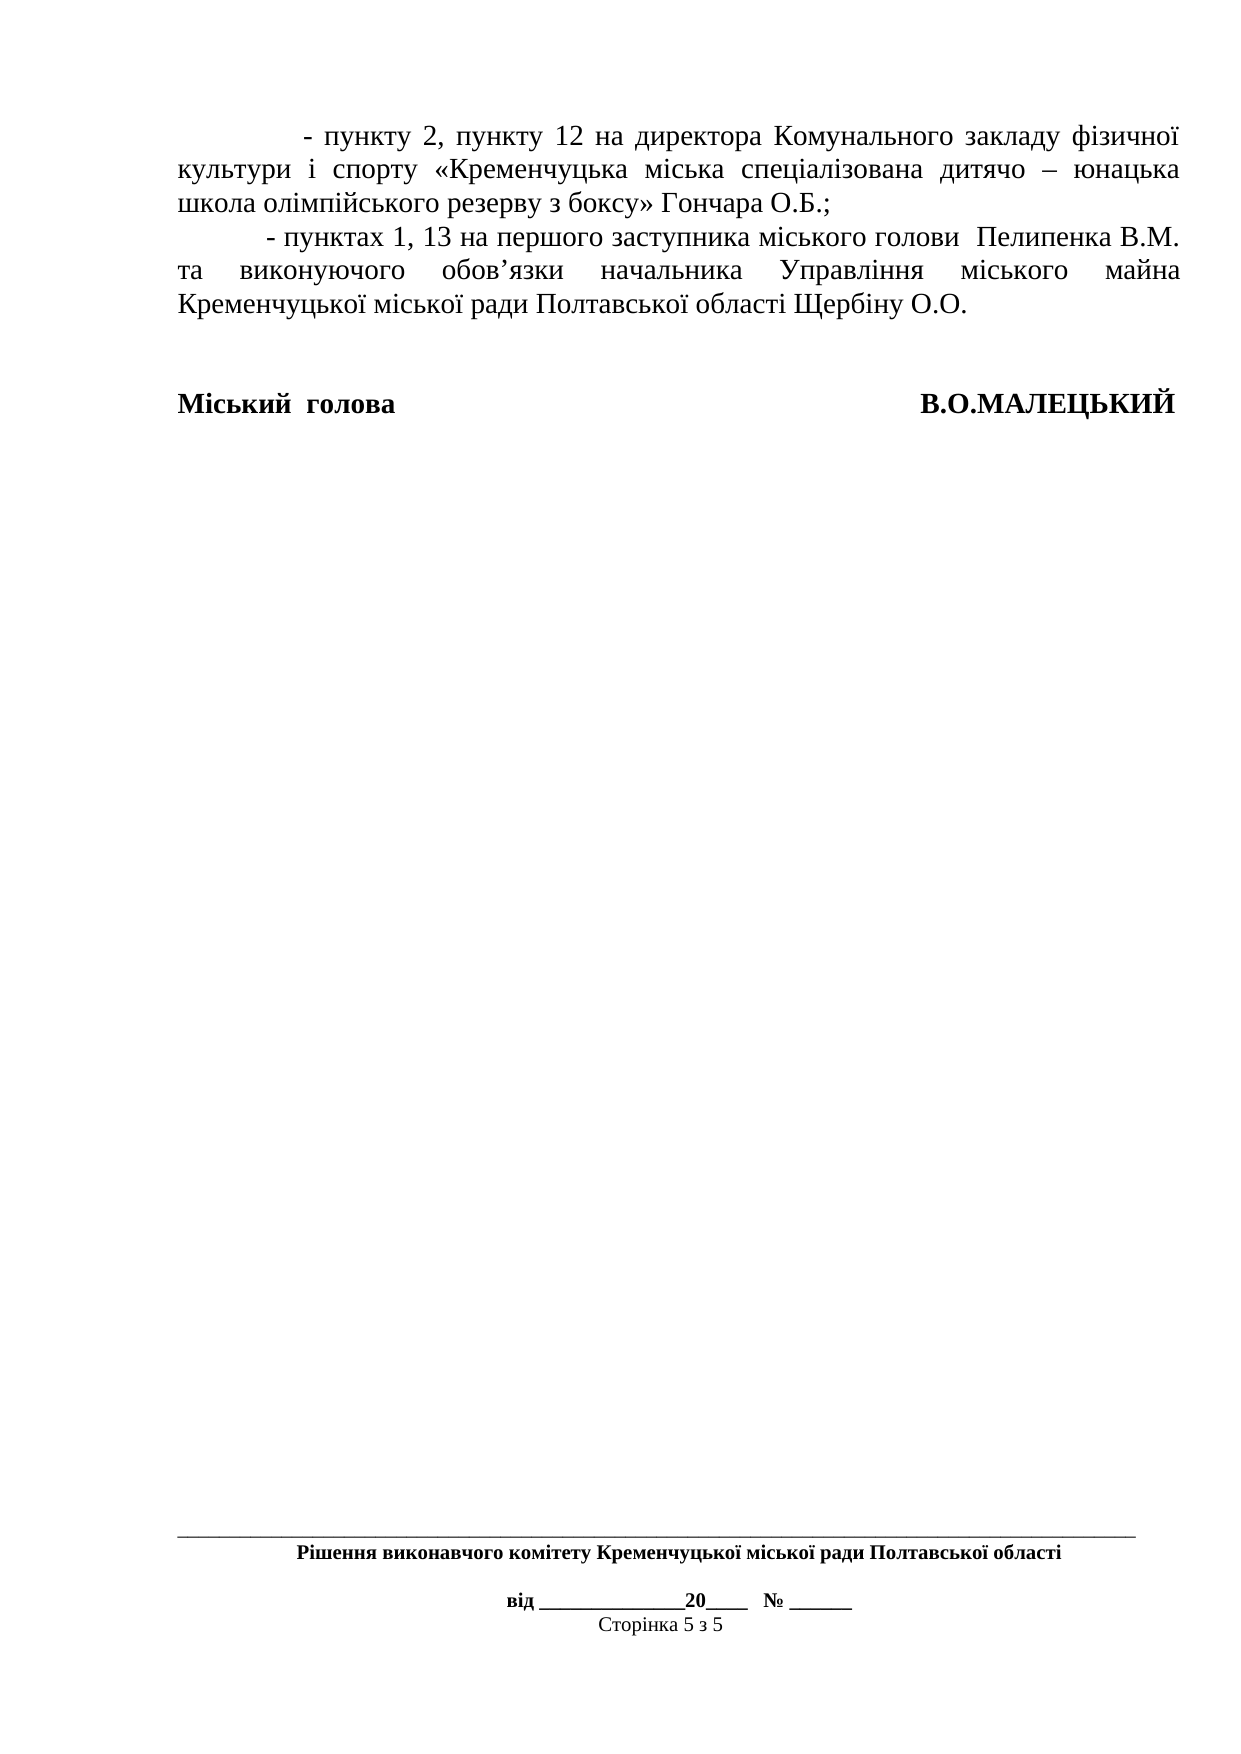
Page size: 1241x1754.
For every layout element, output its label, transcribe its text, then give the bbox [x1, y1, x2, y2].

text - пунктах 1, 13 на першого заступника міського голови Пелипенка В.М. та виконуючого обов’язки начальника Управління міського майна Кременчуцької міської ради Полтавської області Щербіну О.О. [177, 219, 1181, 319]
text Міський голова В.О.МАЛЕЦЬКИЙ [177, 386, 1181, 420]
text - пункту 2, пункту 12 на директора Комунального закладу фізичної культури і спорту «Кременчуцька міська спеціалізована дитячо – юнацька школа олімпійського резерву з боксу» Гончара О.Б.; [177, 118, 1181, 219]
